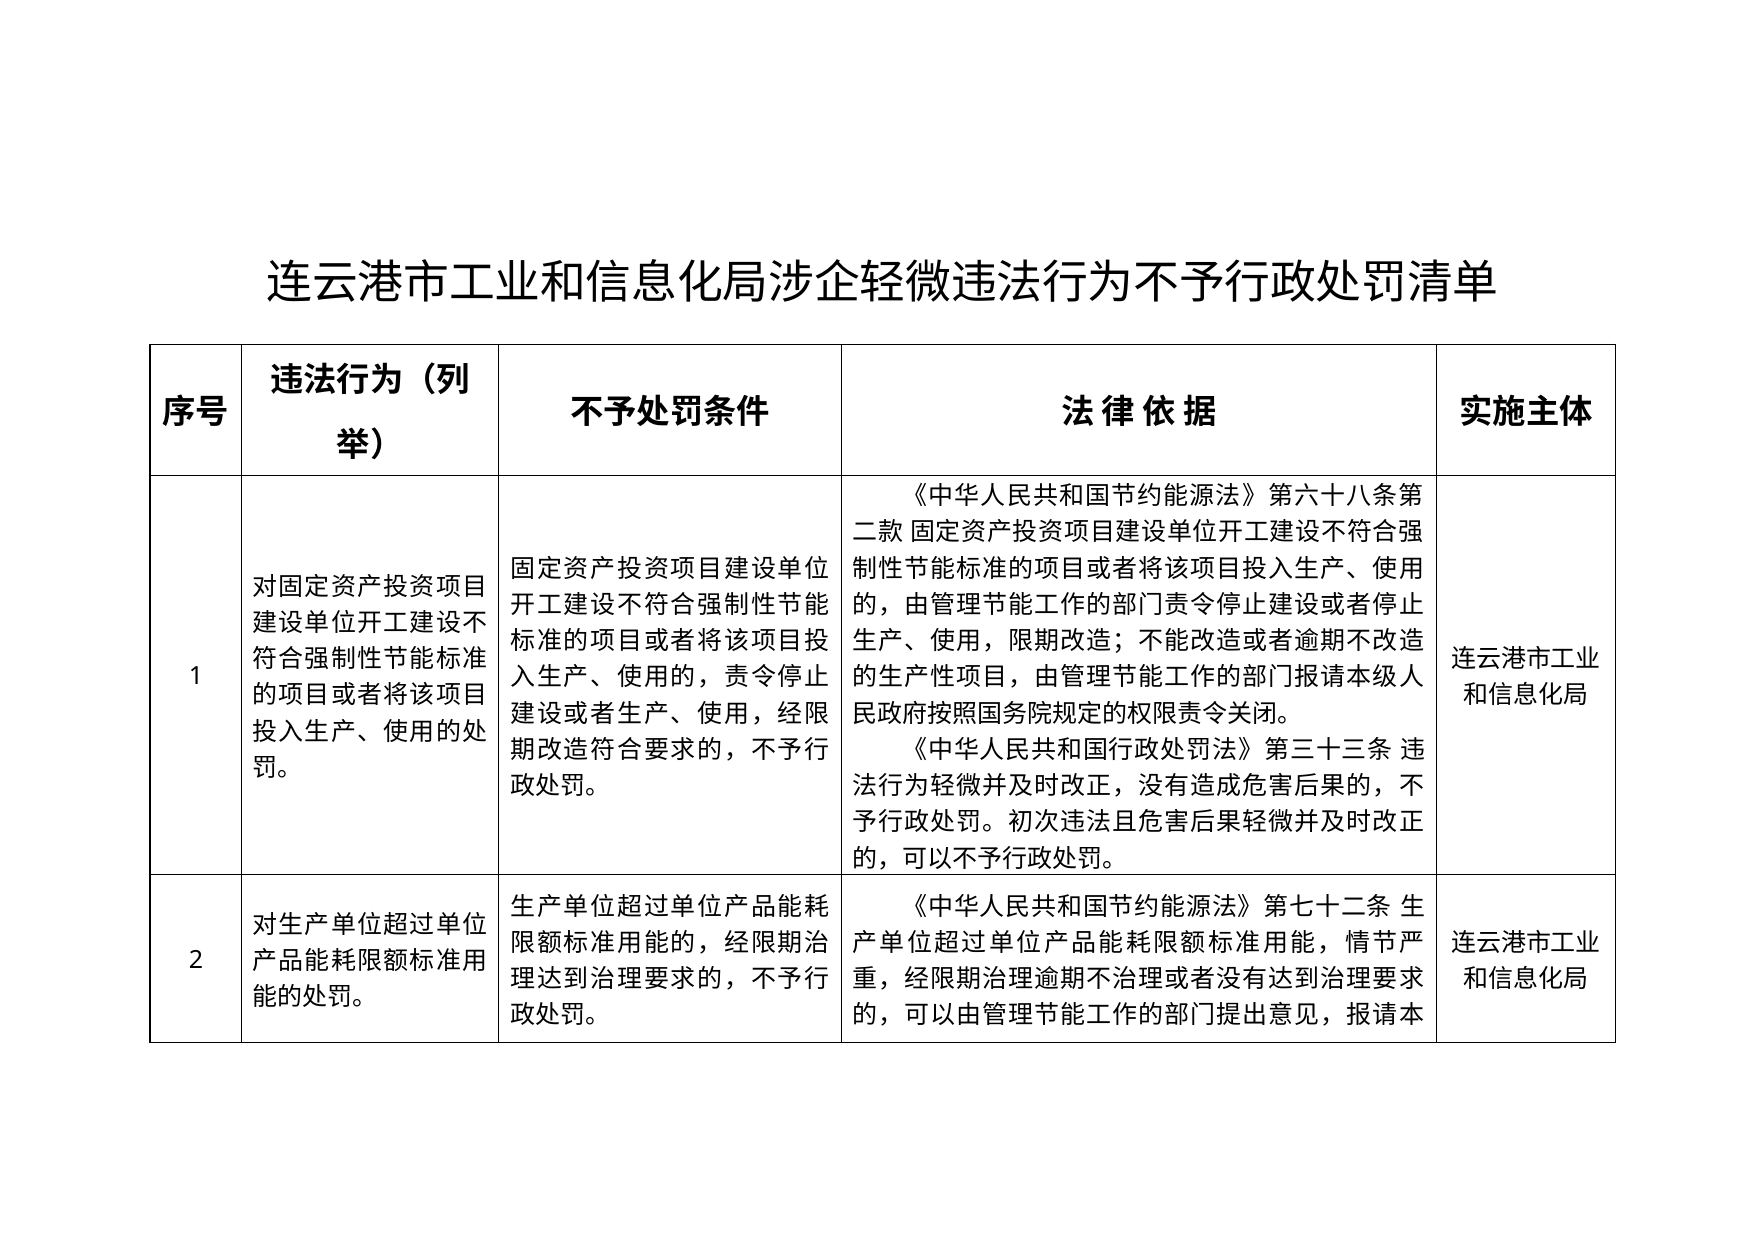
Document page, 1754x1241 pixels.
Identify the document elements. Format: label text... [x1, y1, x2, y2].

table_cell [499, 875, 841, 1042]
table_cell 实施主体 [1437, 345, 1615, 474]
table_header 连云港市工业和信息化局涉企轻微违法行为不予行政处罚清单 [150, 230, 1615, 343]
table_cell 连云港市工业和信息化局 [1437, 476, 1615, 874]
table_cell 不予处罚条件 [499, 345, 841, 474]
table_cell 违法行为（列举） [242, 345, 498, 474]
table_cell 2 [151, 875, 241, 1042]
table_cell 序号 [151, 345, 241, 474]
table_cell 1 [151, 476, 241, 874]
table_cell 对固定资产投资项目建设单位开工建设不符合强制性节能标准的项目或者将该项目投入生产、使用的处罚。 [242, 476, 498, 874]
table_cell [242, 875, 498, 1042]
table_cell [842, 875, 1436, 1042]
table_cell 《中华人民共和国节约能源法》第六十八条第二款 固定资产投资项目建设单位开工建设不符合强制性节能标准的项目或者将该项目投入生产、使用的，由管理节能工作的部门责令停止建设或者停止生产、使用，限期改造；不能改造或者逾期不改造的生产性项目，由管理节能工作的部门报请本级人民政府按照国务院规定的权限责令关闭。 《中华人民共和国行政处罚法》第三十三条 违法行为轻微并及时改正，没有造成危害后果的，不予行政处罚。初次违法且危害后果轻微并及时改正的，可以不予行政处罚。 [842, 476, 1436, 874]
table_cell 法 律 依 据 [842, 345, 1436, 474]
table_cell 连云港市工业和信息化局 [1437, 875, 1615, 1042]
table_cell 固定资产投资项目建设单位开工建设不符合强制性节能标准的项目或者将该项目投入生产、使用的，责令停止建设或者生产、使用，经限期改造符合要求的，不予行政处罚。 [499, 476, 841, 874]
